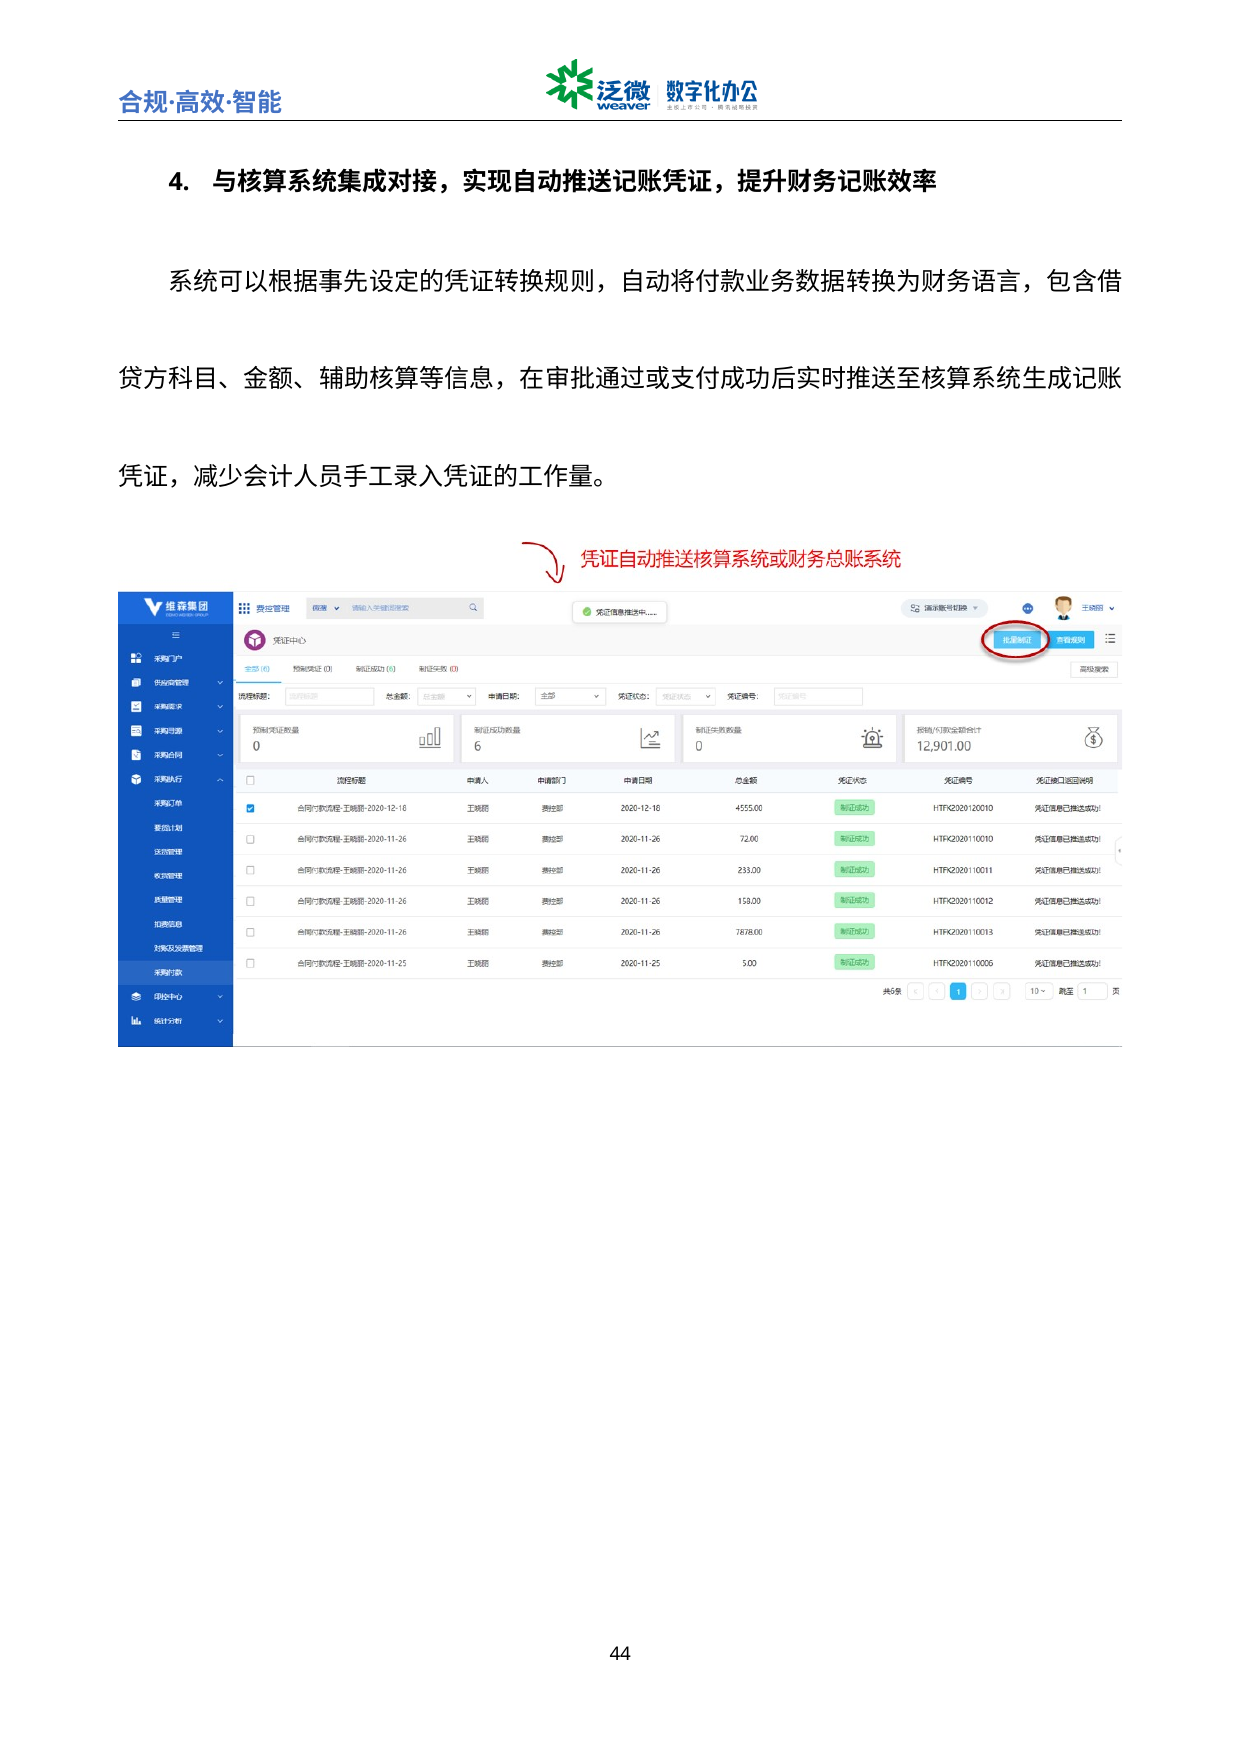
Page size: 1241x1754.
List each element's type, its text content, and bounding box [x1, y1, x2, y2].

picture [546, 59, 760, 111]
text 系统可以根据事先设定的凭证转换规则，自动将付款业务数据转换为财务语言，包含借贷方科目、金额、辅助核算等信息，在审批通过或支付成功后实时推送至核算系统生成记账凭证，减少会计人员手工录入凭证的工作量。 [118, 247, 1122, 507]
picture [118, 541, 1123, 1047]
list 与核算系统集成对接，实现自动推送记账凭证，提升财务记账效率 [168, 147, 1122, 212]
